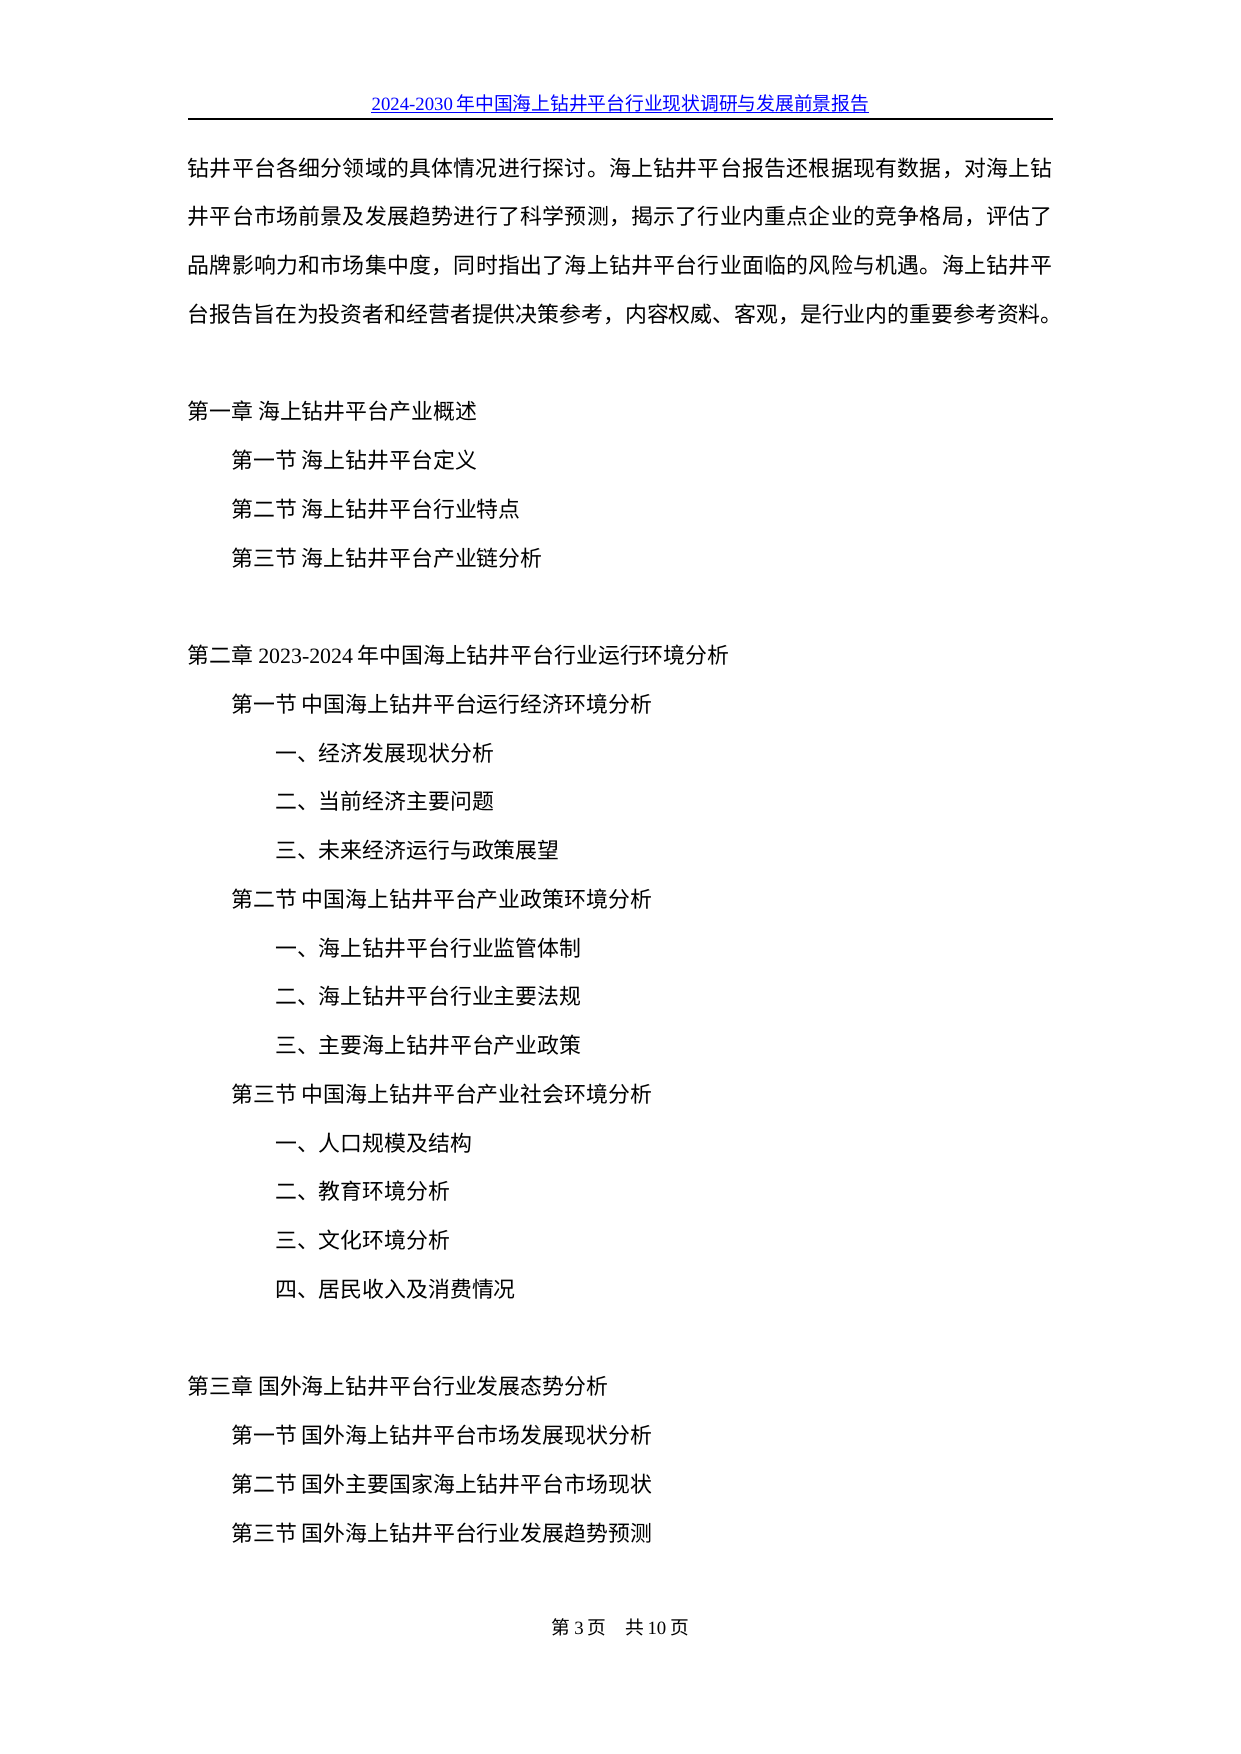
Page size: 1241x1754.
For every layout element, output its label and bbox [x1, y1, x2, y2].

text [187, 150, 1053, 1548]
